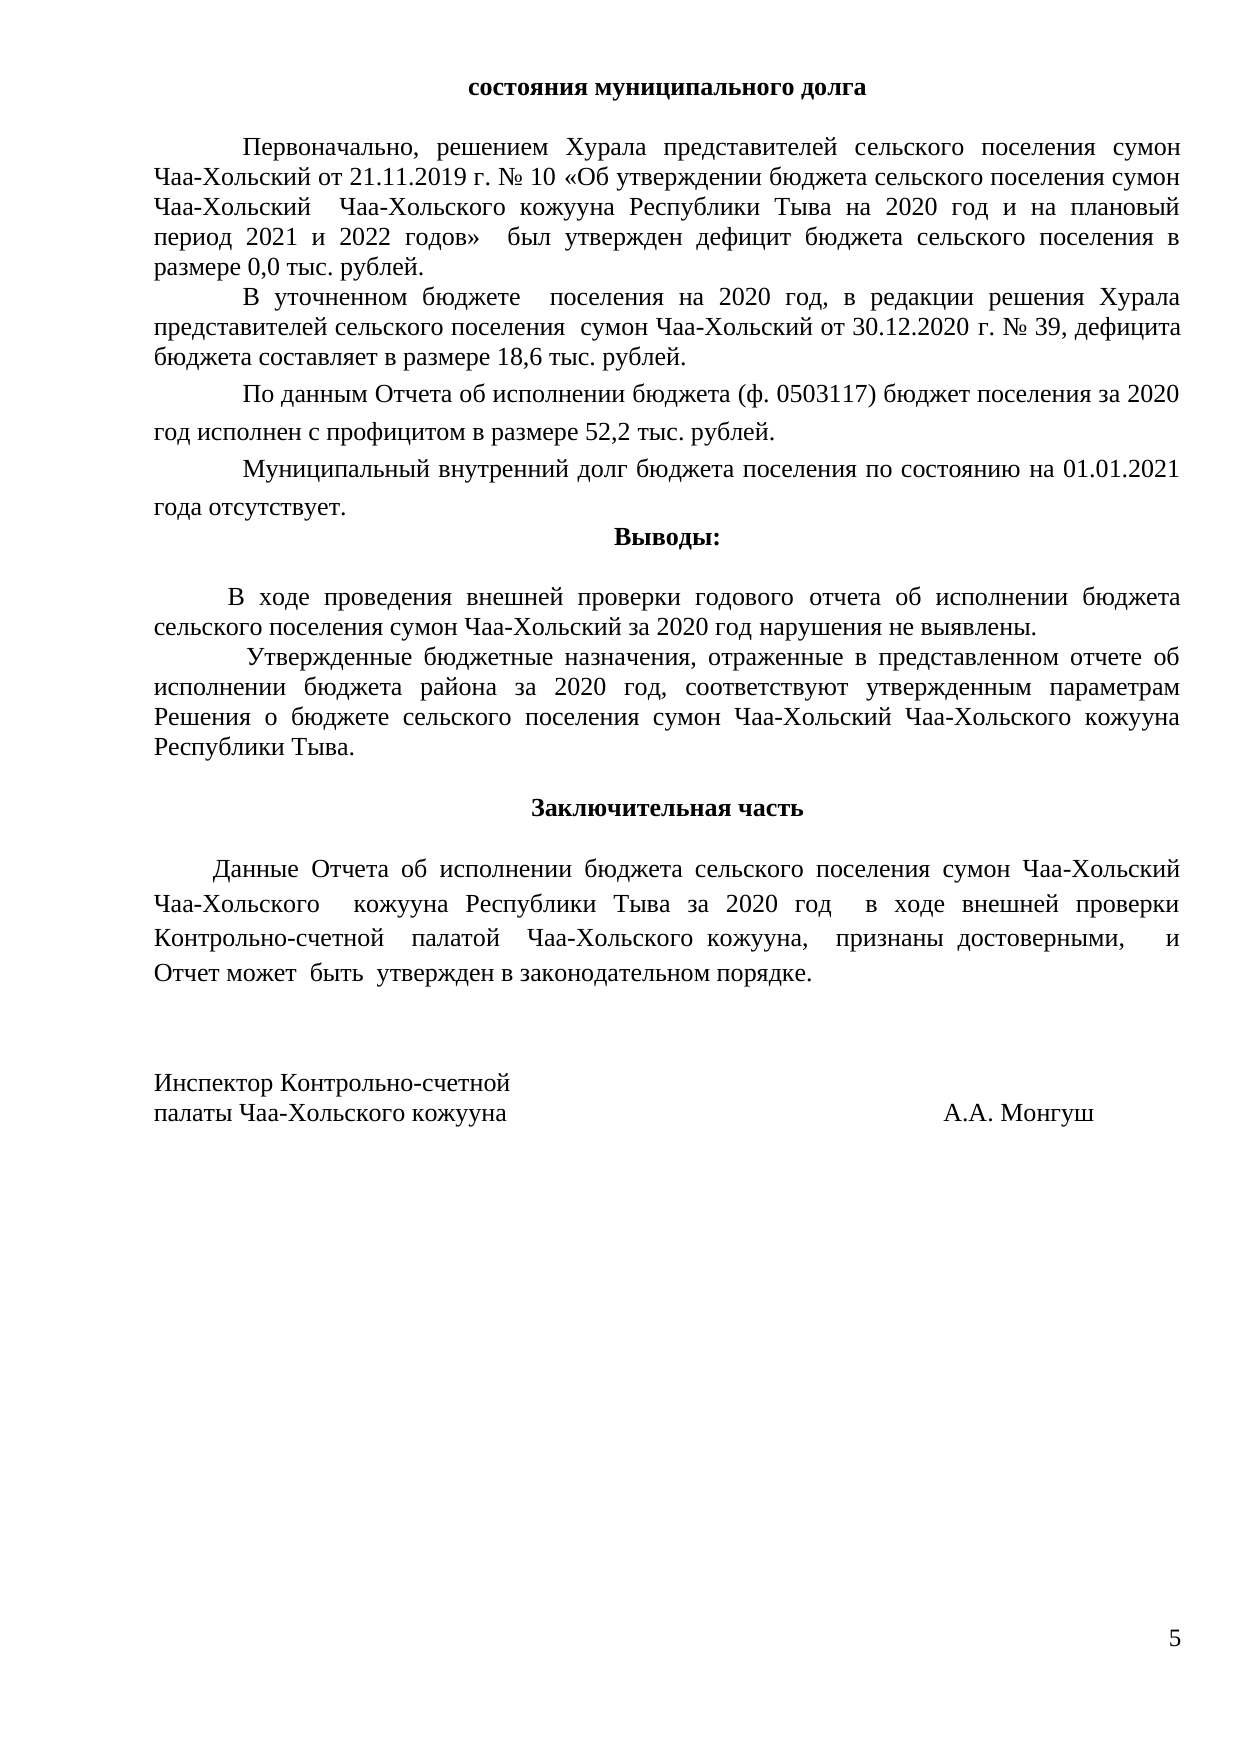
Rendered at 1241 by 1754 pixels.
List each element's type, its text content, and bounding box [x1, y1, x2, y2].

text Первоначально, решением Хурала представителей сельского поселения сумон Чаа-Хольский от 21.11.2019 г. № 10 «Об утверждении бюджета сельского поселения сумон Чаа-Хольский Чаа-Хольского кожууна Республики Тыва на 2020 год и на плановый период 2021 и 2022 годов» был утвержден дефицит бюджета сельского поселения в размере 0,0 тыс. рублей. [153, 131, 1181, 281]
text Выводы: [153, 521, 1181, 551]
text Утвержденные бюджетные назначения, отраженные в представленном отчете об исполнении бюджета района за 2020 год, соответствуют утвержденным параметрам Решения о бюджете сельского поселения сумон Чаа-Хольский Чаа-Хольского кожууна Республики Тыва. [153, 641, 1181, 761]
text Муниципальный внутренний долг бюджета поселения по состоянию на 01.01.2021 года отсутствует. [153, 446, 1181, 521]
text Заключительная часть [153, 792, 1181, 822]
text палаты Чаа-Хольского кожууна А.А. Монгуш [153, 1097, 1181, 1127]
text Данные Отчета об исполнении бюджета сельского поселения сумон Чаа-Хольский Чаа-Хольского кожууна Республики Тыва за 2020 год в ходе внешней проверки Контрольно-счетной палатой Чаа-Хольского кожууна, признаны достоверными, и Отчет может быть утвержден в законодательном порядке. [153, 853, 1181, 987]
text В ходе проведения внешней проверки годового отчета об исполнении бюджета сельского поселения сумон Чаа-Хольский за 2020 год нарушения не выявлены. [153, 581, 1181, 641]
text По данным Отчета об исполнении бюджета (ф. 0503117) бюджет поселения за 2020 год исполнен с профицитом в размере 52,2 тыс. рублей. [153, 371, 1181, 446]
text В уточненном бюджете поселения на 2020 год, в редакции решения Хурала представителей сельского поселения сумон Чаа-Хольский от 30.12.2020 г. № 39, дефицита бюджета составляет в размере 18,6 тыс. рублей. [153, 281, 1181, 371]
text Инспектор Контрольно-счетной [153, 1067, 1181, 1097]
text состояния муниципального долга [153, 71, 1181, 101]
